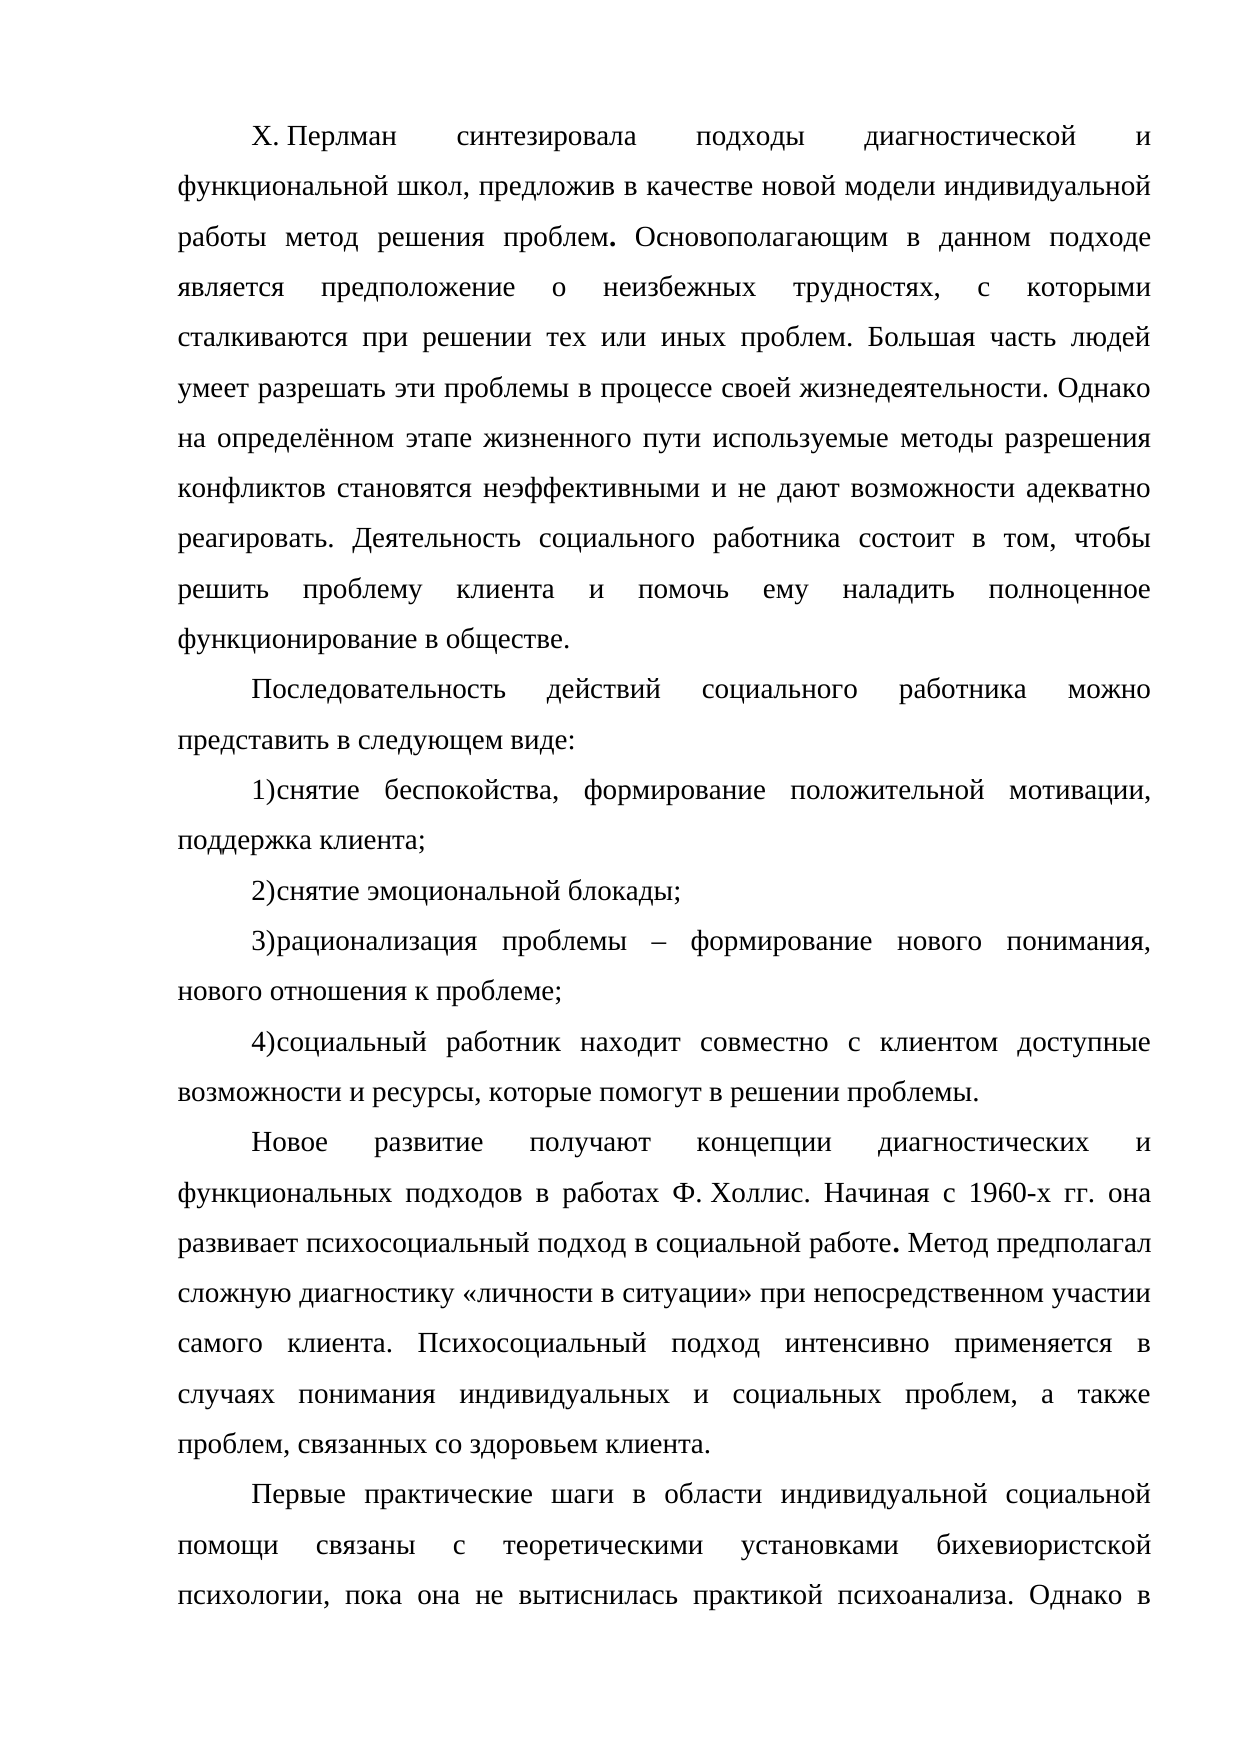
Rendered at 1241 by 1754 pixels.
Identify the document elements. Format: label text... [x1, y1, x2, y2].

text Последовательность действий социального работника можно представить в следующем виде: [177, 672, 1152, 755]
text Новое развитие получают концепции диагностических и функциональных подходов в работах Ф. Холлис. Начиная с 1960-х гг. она развивает психосоциальный подход в социальной работе. Метод предполагал сложную диагностику «личности в ситуации» при непосредственном участии самого клиента. Психосоциальный подход интенсивно применяется в случаях понимания индивидуальных и социальных проблем, а также проблем, связанных со здоровьем клиента. [177, 1124, 1152, 1460]
list социальный работник находит совместно с клиентом доступные возможности и ресурсы, которые помогут в решении проблемы. [177, 1024, 1152, 1108]
list рационализация проблемы – формирование нового понимания, нового отношения к проблеме; [177, 923, 1152, 1007]
list снятие эмоциональной блокады; [177, 873, 1152, 906]
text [177, 1477, 1152, 1611]
list снятие беспокойства, формирование положительной мотивации, поддержка клиента; [177, 772, 1152, 856]
text Х. Перлман синтезировала подходы диагностической и функциональной школ, предложив в качестве новой модели индивидуальной работы метод решения проблем. Основополагающим в данном подходе является предположение о неизбежных трудностях, с которыми сталкиваются при решении тех или иных проблем. Большая часть людей умеет разрешать эти проблемы в процессе своей жизнедеятельности. Однако на определённом этапе жизненного пути используемые методы разрешения конфликтов становятся неэффективными и не дают возможности адекватно реагировать. Деятельность социального работника состоит в том, чтобы решить проблему клиента и помочь ему наладить полноценное функционирование в обществе. [177, 118, 1152, 655]
